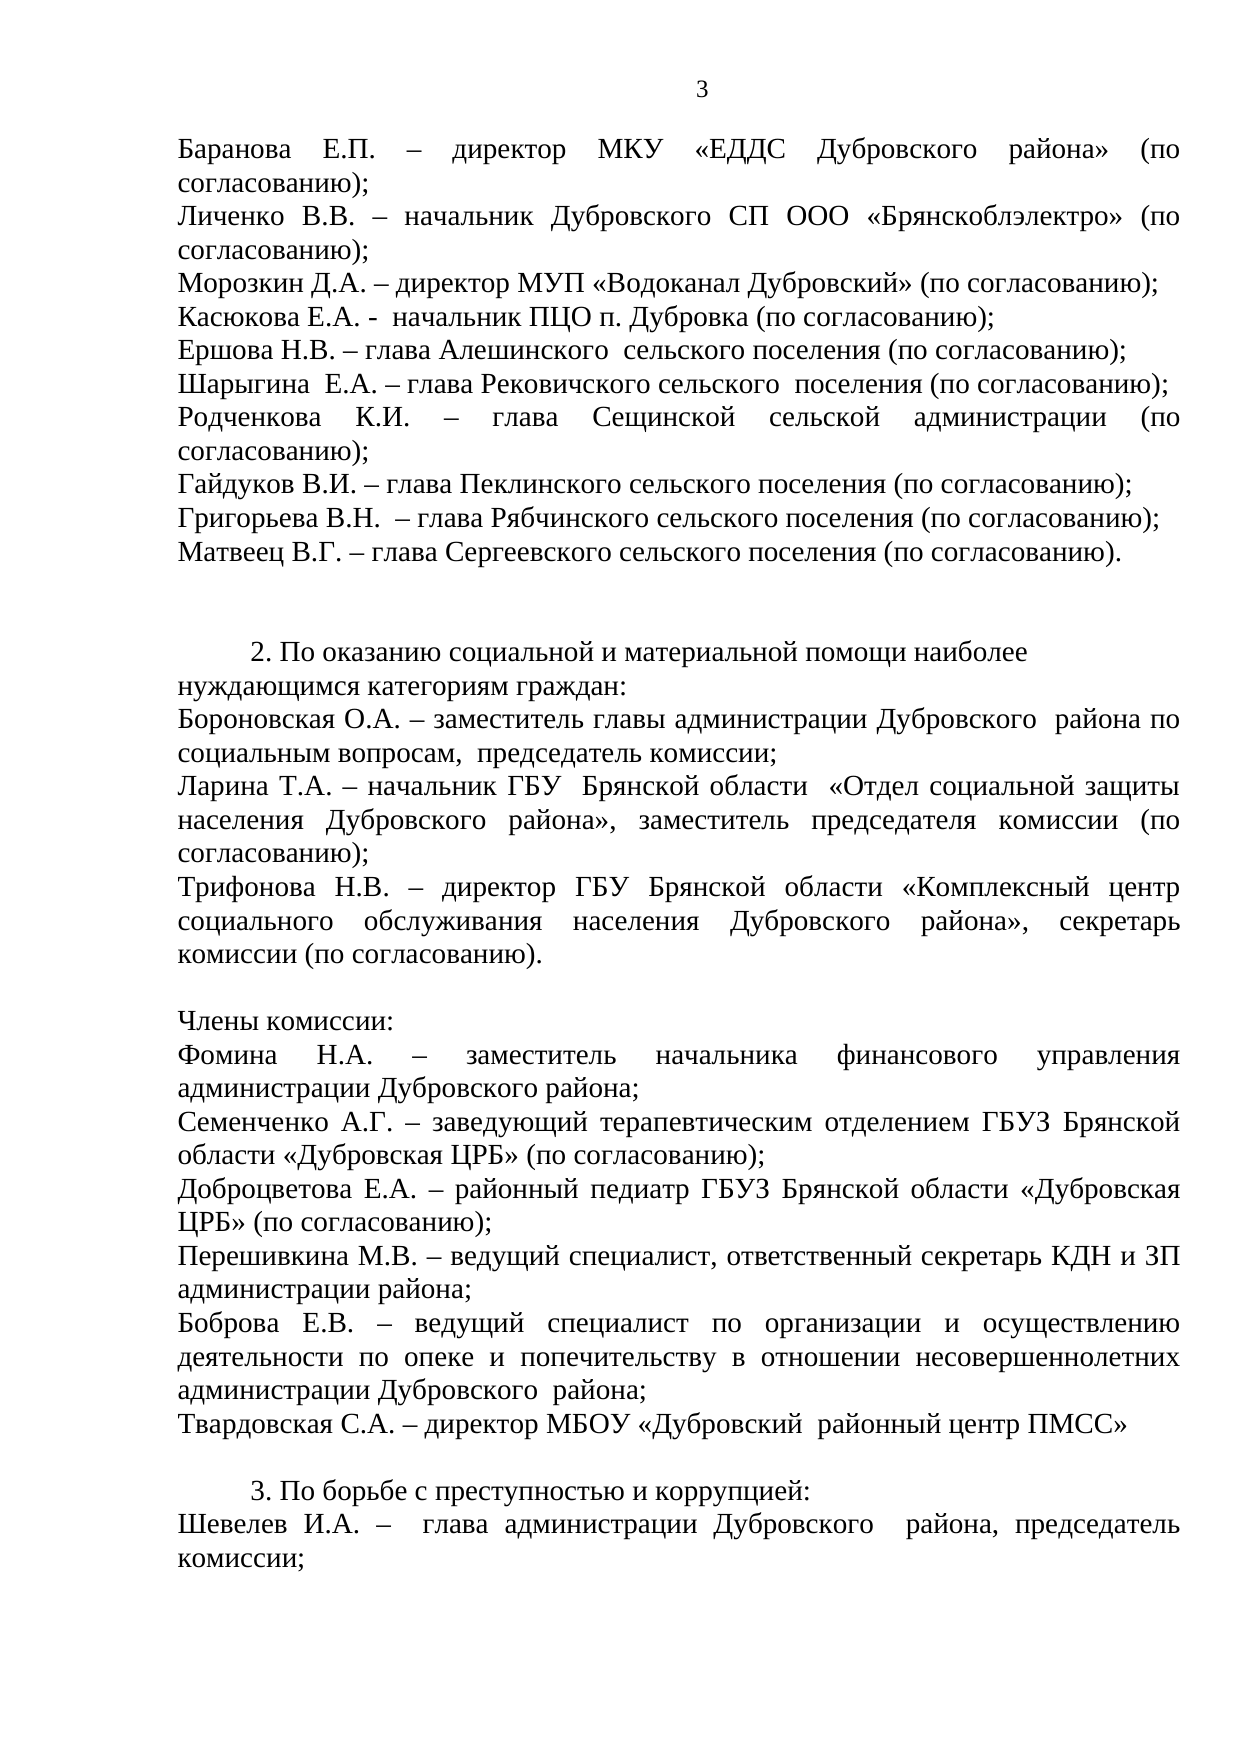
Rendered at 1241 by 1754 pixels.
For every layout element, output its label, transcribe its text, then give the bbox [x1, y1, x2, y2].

text Трифонова Н.В. – директор ГБУ Брянской области «Комплексный центр социального обслуживания населения Дубровского района», секретарь комиссии (по согласованию). [177, 869, 1181, 970]
text 2. По оказанию социальной и материальной помощи наиболее нуждающимся категориям граждан: [177, 634, 1181, 701]
text Баранова Е.П. – директор МКУ «ЕДДС Дубровского района» (по согласованию); [177, 131, 1181, 198]
text Матвеец В.Г. – глава Сергеевского сельского поселения (по согласованию). [177, 534, 1181, 567]
text Семенченко А.Г. – заведующий терапевтическим отделением ГБУЗ Брянской области «Дубровская ЦРБ» (по согласованию); [177, 1104, 1181, 1171]
text Ларина Т.А. – начальник ГБУ Брянской области «Отдел социальной защиты населения Дубровского района», заместитель председателя комиссии (по согласованию); [177, 768, 1181, 869]
text Перешивкина М.В. – ведущий специалист, ответственный секретарь КДН и ЗП администрации района; [177, 1238, 1181, 1305]
text Боброва Е.В. – ведущий специалист по организации и осуществлению деятельности по опеке и попечительству в отношении несовершеннолетних администрации Дубровского района; [177, 1305, 1181, 1406]
text Ершова Н.В. – глава Алешинского сельского поселения (по согласованию); [177, 332, 1181, 366]
text Фомина Н.А. – заместитель начальника финансового управления администрации Дубровского района; [177, 1037, 1181, 1104]
text Доброцветова Е.А. – районный педиатр ГБУЗ Брянской области «Дубровская ЦРБ» (по согласованию); [177, 1171, 1181, 1238]
text Твардовская С.А. – директор МБОУ «Дубровский районный центр ПМСС» [177, 1406, 1181, 1439]
text Члены комиссии: [177, 1003, 1181, 1037]
text Морозкин Д.А. – директор МУП «Водоканал Дубровский» (по согласованию); [177, 265, 1181, 299]
text Григорьева В.Н. – глава Рябчинского сельского поселения (по согласованию); [177, 500, 1181, 534]
text Гайдуков В.И. – глава Пеклинского сельского поселения (по согласованию); [177, 467, 1181, 500]
text Родченкова К.И. – глава Сещинской сельской администрации (по согласованию); [177, 399, 1181, 467]
text Личенко В.В. – начальник Дубровского СП ООО «Брянскоблэлектро» (по согласованию); [177, 198, 1181, 265]
text 3. По борьбе с преступностью и коррупцией: [177, 1473, 1181, 1506]
text Шарыгина Е.А. – глава Рековичского сельского поселения (по согласованию); [177, 366, 1181, 399]
text Бороновская О.А. – заместитель главы администрации Дубровского района по социальным вопросам, председатель комиссии; [177, 701, 1181, 768]
text Касюкова Е.А. - начальник ПЦО п. Дубровка (по согласованию); [177, 299, 1181, 332]
text Шевелев И.А. – глава администрации Дубровского района, председатель комиссии; [177, 1506, 1181, 1573]
